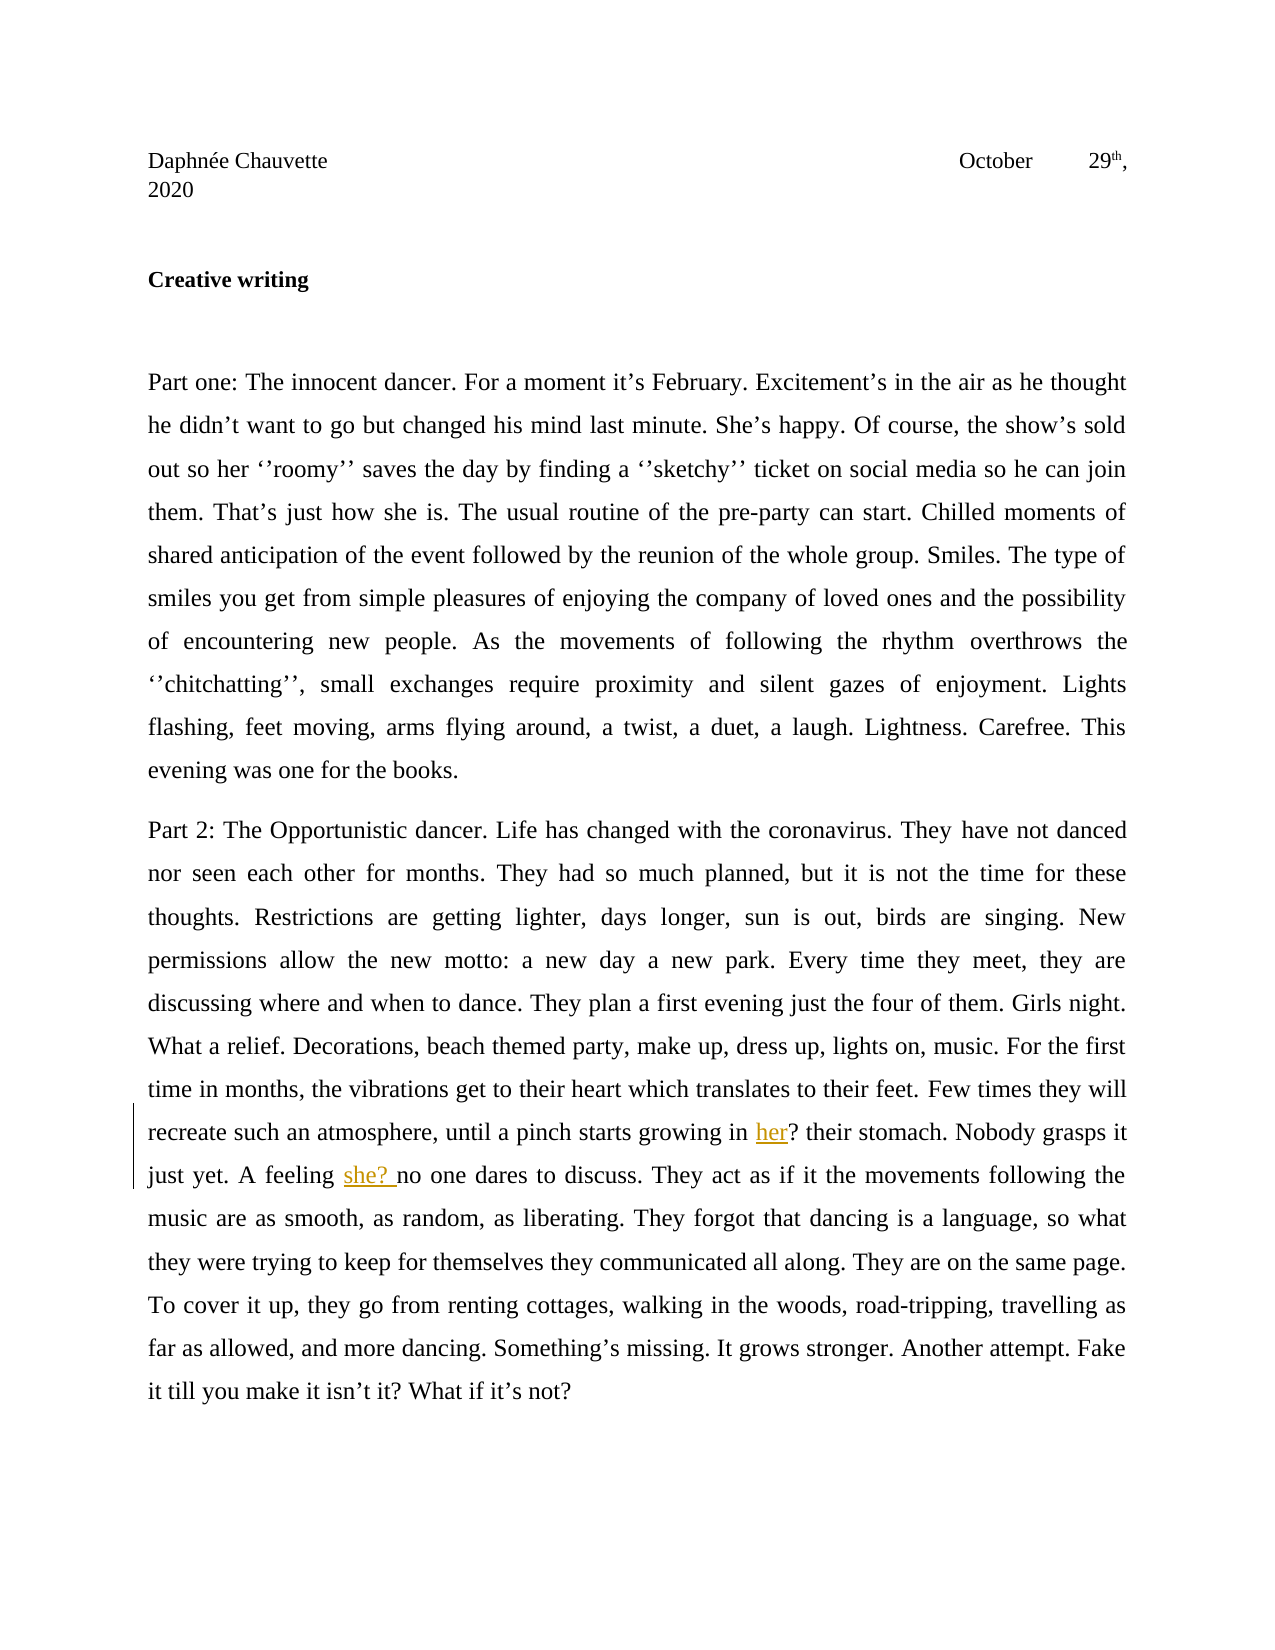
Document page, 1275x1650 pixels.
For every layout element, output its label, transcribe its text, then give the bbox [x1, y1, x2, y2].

text Part 2: The Opportunistic dancer. Life has changed with the coronavirus. They have not danced nor seen each other for months. They had so much planned, but it is not the time for these thoughts. Restrictions are getting lighter, days longer, sun is out, birds are singing. New permissions allow the new motto: a new day a new park. Every time they meet, they are discussing where and when to dance. They plan a first evening just the four of them. Girls night. What a relief. Decorations, beach themed party, make up, dress up, lights on, music. For the first time in months, the vibrations get to their heart which translates to their feet. Few times they will recreate such an atmosphere, until a pinch starts growing in ? their stomach. Nobody grasps it just yet. A feeling no one dares to discuss. They act as if it the movements following the music are as smooth, as random, as liberating. They forgot that dancing is a language, so what they were trying to keep for themselves they communicated all along. They are on the same page. To cover it up, they go from renting cottages, walking in the woods, road-tripping, travelling as far as allowed, and more dancing. Something’s missing. It grows stronger. Another attempt. Fake it till you make it isn’t it? What if it’s not? [148, 815, 1127, 1405]
text Daphnée Chauvette October 29th, 2020 [148, 148, 1127, 202]
text Creative writing [148, 266, 1127, 293]
text Part one: The innocent dancer. For a moment it’s February. Excitement’s in the air as he thought he didn’t want to go but changed his mind last minute. She’s happy. Of course, the show’s sold out so her ‘’roomy’’ saves the day by finding a ‘’sketchy’’ ticket on social media so he can join them. That’s just how she is. The usual routine of the pre-party can start. Chilled moments of shared anticipation of the event followed by the reunion of the whole group. Smiles. The type of smiles you get from simple pleasures of enjoying the company of loved ones and the possibility of encountering new people. As the movements of following the rhythm overthrows the ‘’chitchatting’’, small exchanges require proximity and silent gazes of enjoyment. Lights flashing, feet moving, arms flying around, a twist, a duet, a laugh. Lightness. Carefree. This evening was one for the books. [148, 367, 1127, 784]
